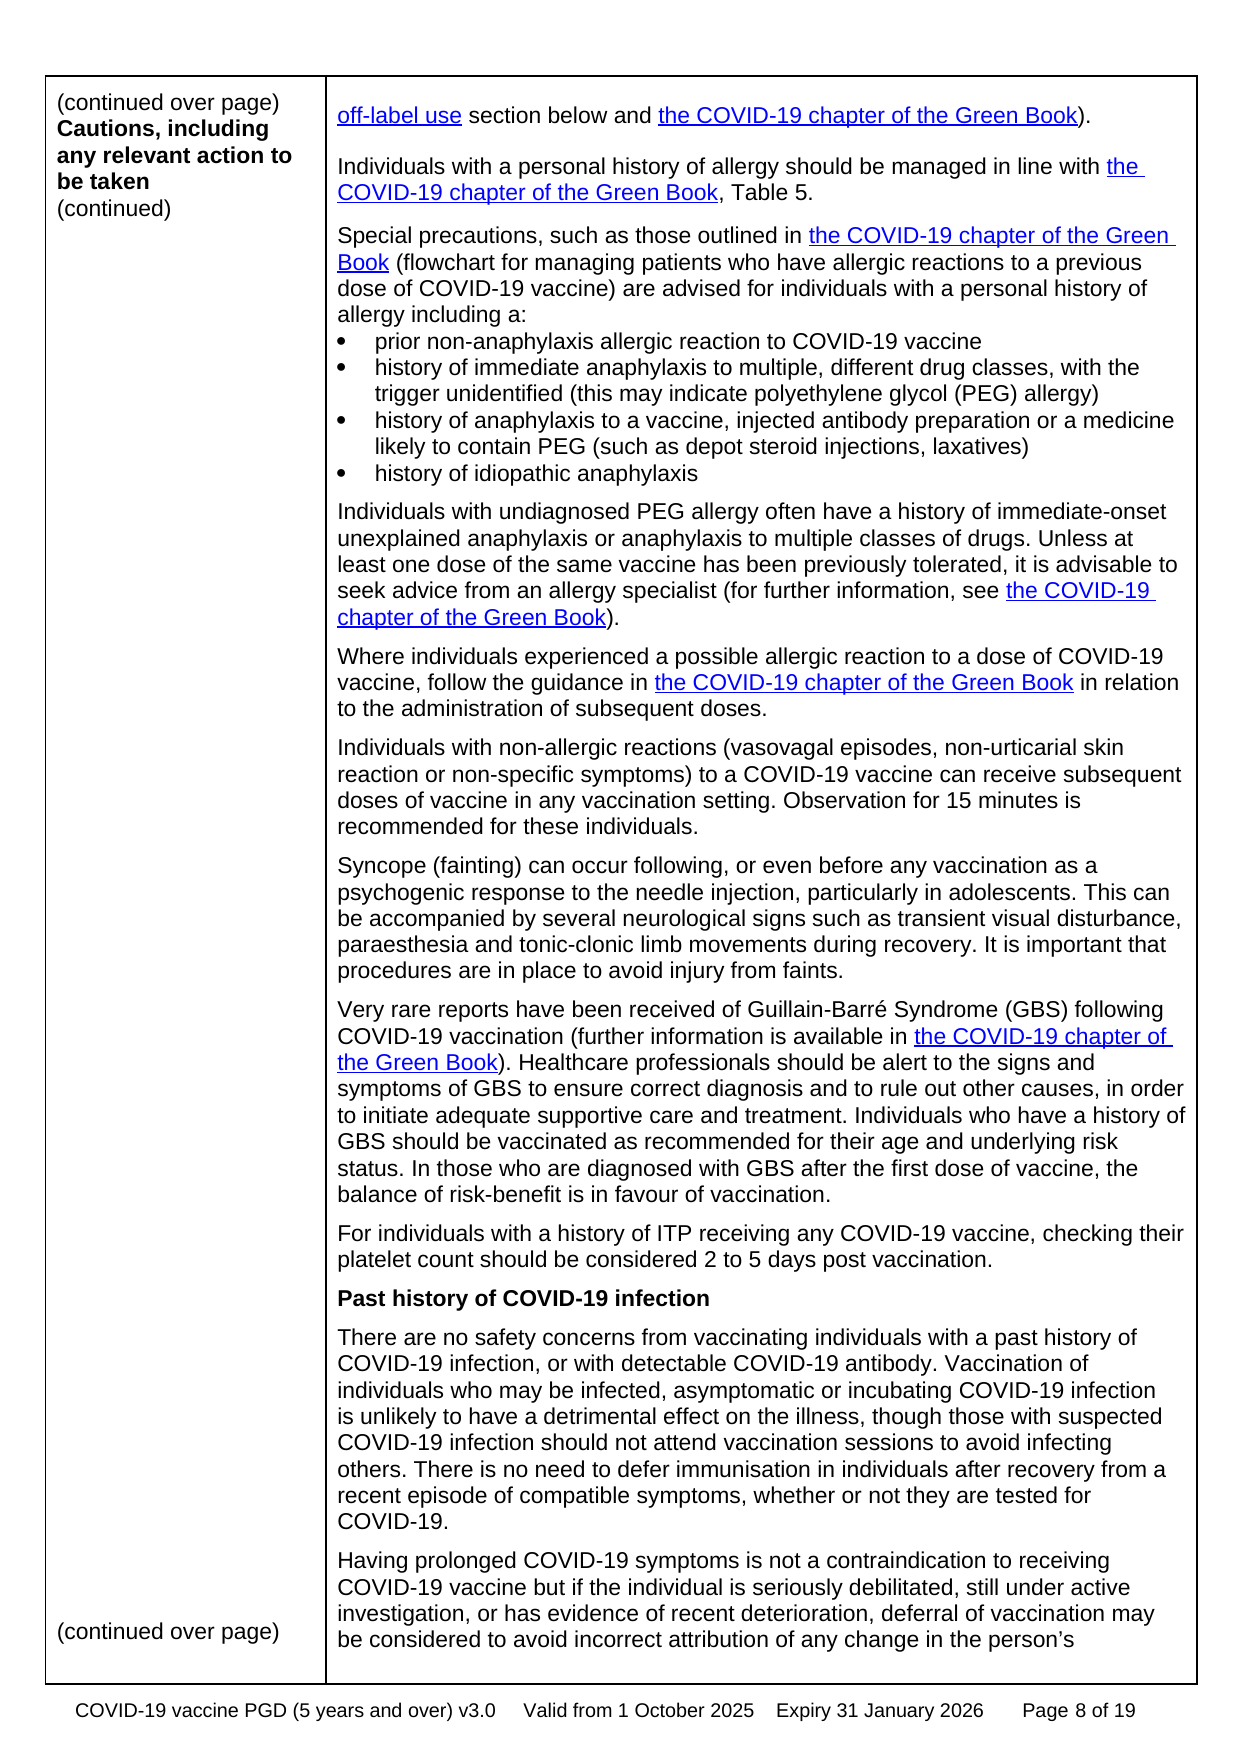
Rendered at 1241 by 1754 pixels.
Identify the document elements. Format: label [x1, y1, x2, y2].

table_cell [46, 77, 325, 1683]
table_cell [327, 77, 1196, 1683]
